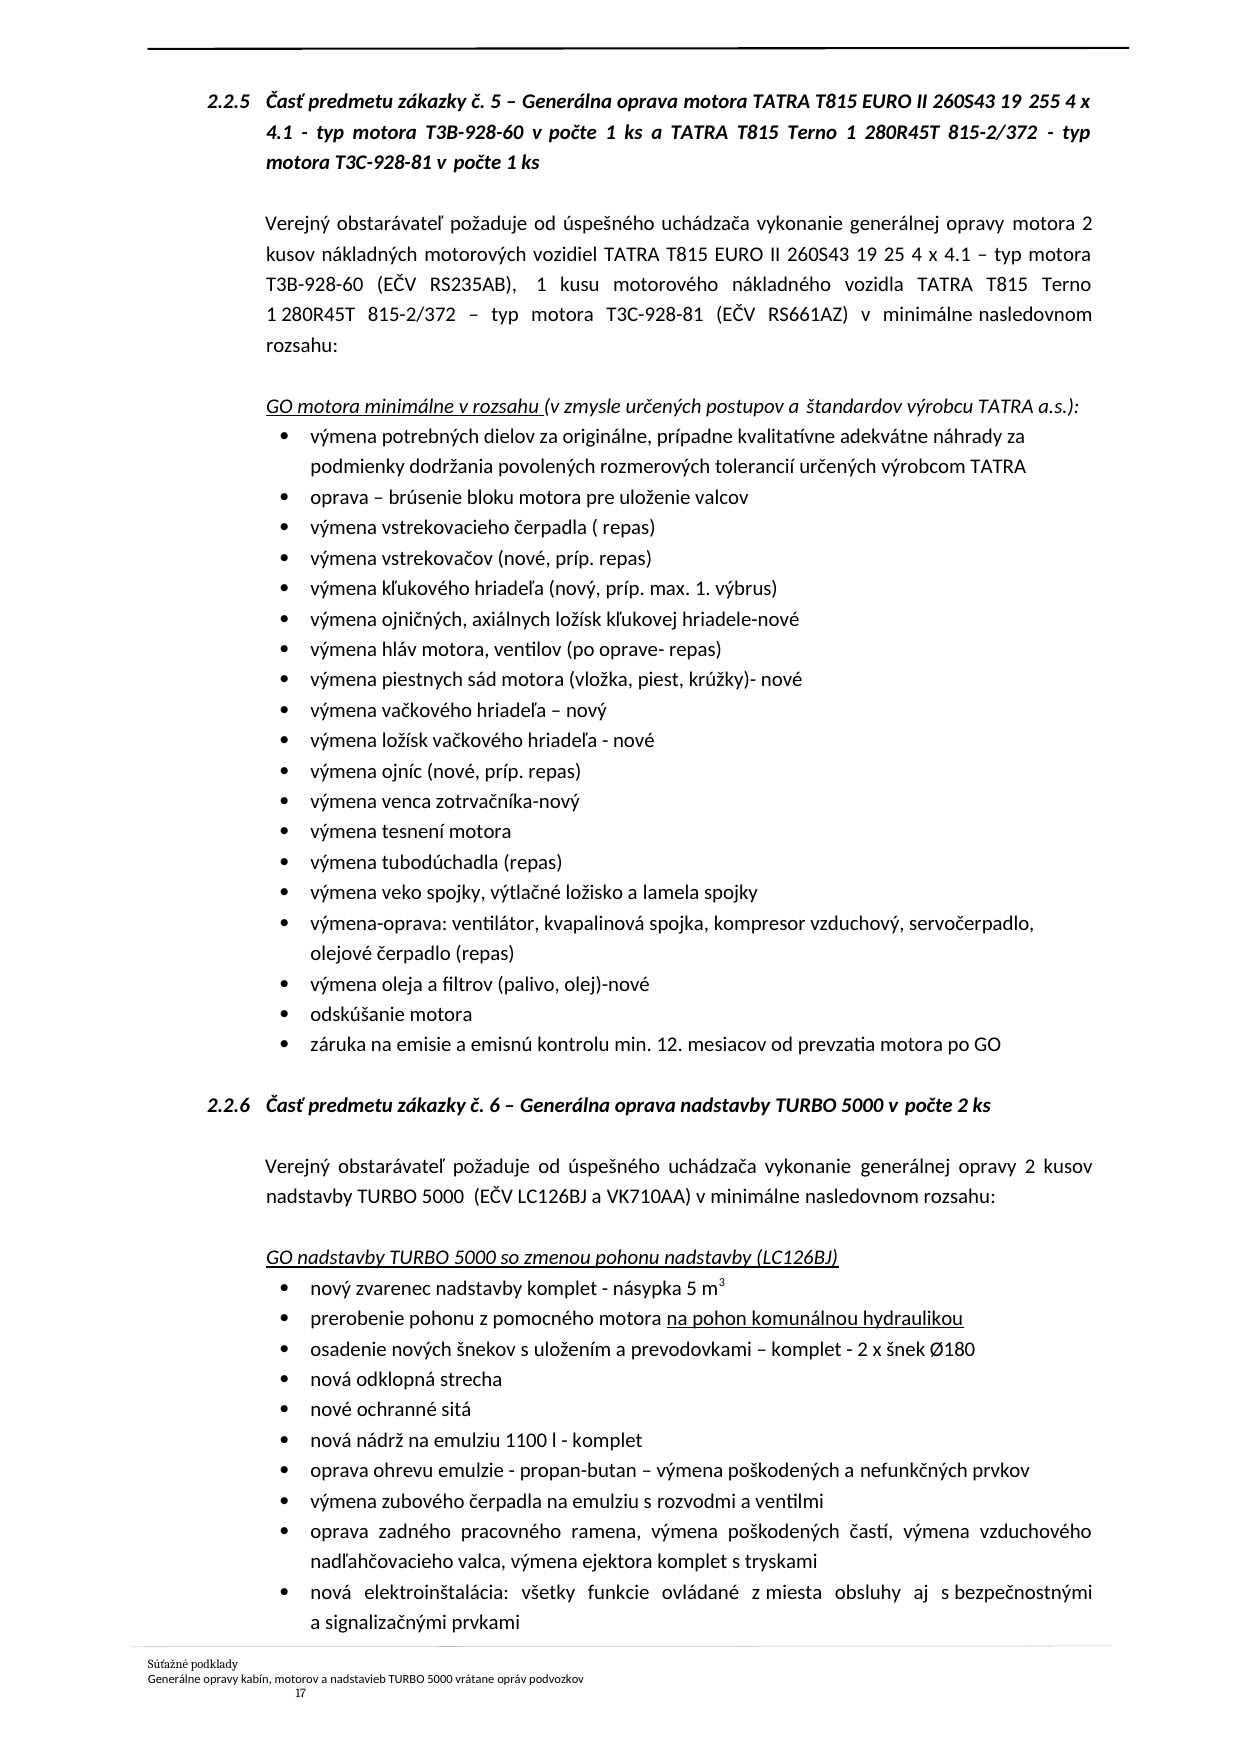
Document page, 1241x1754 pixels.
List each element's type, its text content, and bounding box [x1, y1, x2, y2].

text GO nadstavby TURBO 5000 so zmenou pohonu nadstavby (LC126BJ) [266, 1244, 1092, 1270]
text GO motora minimálne v rozsahu (v zmysle určených postupov a štandardov výrobcu TATRA a.s.): [266, 393, 1092, 418]
list výmena zubového čerpadla na emulziu s rozvodmi a ventilmi [281, 1488, 1092, 1513]
list nové ochranné sitá [281, 1397, 1092, 1422]
text Verejný obstarávateľ požaduje od úspešného uchádzača vykonanie generálnej opravy motora 2 kusov nákladných motorových vozidiel TATRA T815 EURO II 260S43 19 25 4 x 4.1 – typ motora T3B-928-60 (EČV RS235AB), 1 kusu motorového nákladného vozidla TATRA T815 Terno 1 280R45T 815-2/372 – typ motora T3C-928-81 (EČV RS661AZ) v minimálne nasledovnom rozsahu: [265, 210, 1092, 357]
list prerobenie pohonu z pomocného motora na pohon komunálnou hydraulikou [281, 1305, 1092, 1331]
list nová elektroinštalácia: všetky funkcie ovládané z miesta obsluhy aj s bezpečnostnými a signalizačnými prvkami [281, 1579, 1092, 1635]
list odskúšanie motora [281, 1001, 1092, 1027]
list výmena ojničných, axiálnych ložísk kľukovej hriadele-nové [281, 606, 1092, 631]
list výmena ojníc (nové, príp. repas) [281, 758, 1092, 783]
text Verejný obstarávateľ požaduje od úspešného uchádzača vykonanie generálnej opravy 2 kusov nadstavby TURBO 5000 (EČV LC126BJ a VK710AA) v minimálne nasledovnom rozsahu: [265, 1153, 1092, 1209]
list výmena oleja a filtrov (palivo, olej)-nové [281, 971, 1092, 996]
list výmena potrebných dielov za originálne, prípadne kvalitatívne adekvátne náhrady za podmienky dodržania povolených rozmerových tolerancií určených výrobcom TATRA [281, 423, 1092, 479]
list osadenie nových šnekov s uložením a prevodovkami – komplet - 2 x šnek Ø180 [281, 1336, 1092, 1361]
list výmena hláv motora, ventilov (po oprave- repas) [281, 636, 1092, 662]
list výmena vstrekovačov (nové, príp. repas) [281, 545, 1092, 570]
list nová nádrž na emulziu 1100 l - komplet [281, 1427, 1092, 1452]
list výmena-oprava: ventilátor, kvapalinová spojka, kompresor vzduchový, servočerpadlo, olejové čerpadlo (repas) [281, 910, 1092, 966]
list výmena vstrekovacieho čerpadla ( repas) [281, 514, 1092, 540]
list oprava zadného pracovného ramena, výmena poškodených častí, výmena vzduchového nadľahčovacieho valca, výmena ejektora komplet s tryskami [281, 1518, 1092, 1574]
list výmena tubodúchadla (repas) [281, 849, 1092, 874]
list výmena ložísk vačkového hriadeľa - nové [281, 727, 1092, 753]
list výmena vačkového hriadeľa – nový [281, 697, 1092, 722]
list nový zvarenec nadstavby komplet - násypka 5 m3 [281, 1275, 1092, 1300]
list Časť predmetu zákazky č. 6 – Generálna oprava nadstavby TURBO 5000 v počte 2 ks [207, 1092, 1092, 1118]
list oprava ohrevu emulzie - propan-butan – výmena poškodených a nefunkčných prvkov [281, 1457, 1092, 1483]
list výmena tesnení motora [281, 819, 1092, 844]
list výmena veko spojky, výtlačné ložisko a lamela spojky [281, 879, 1092, 905]
list záruka na emisie a emisnú kontrolu min. 12. mesiacov od prevzatia motora po GO [281, 1032, 1092, 1057]
list nová odklopná strecha [281, 1366, 1092, 1392]
list oprava – brúsenie bloku motora pre uloženie valcov [281, 484, 1092, 509]
list výmena venca zotrvačníka-nový [281, 788, 1092, 814]
list výmena kľukového hriadeľa (nový, príp. max. 1. výbrus) [281, 575, 1092, 601]
list výmena piestnych sád motora (vložka, piest, krúžky)- nové [281, 667, 1092, 692]
list Časť predmetu zákazky č. 5 – Generálna oprava motora TATRA T815 EURO II 260S43 19 255 4 x 4.1 - typ motora T3B-928-60 v počte 1 ks a TATRA T815 Terno 1 280R45T 815-2/372 - typ motora T3C-928-81 v počte 1 ks [207, 89, 1092, 175]
